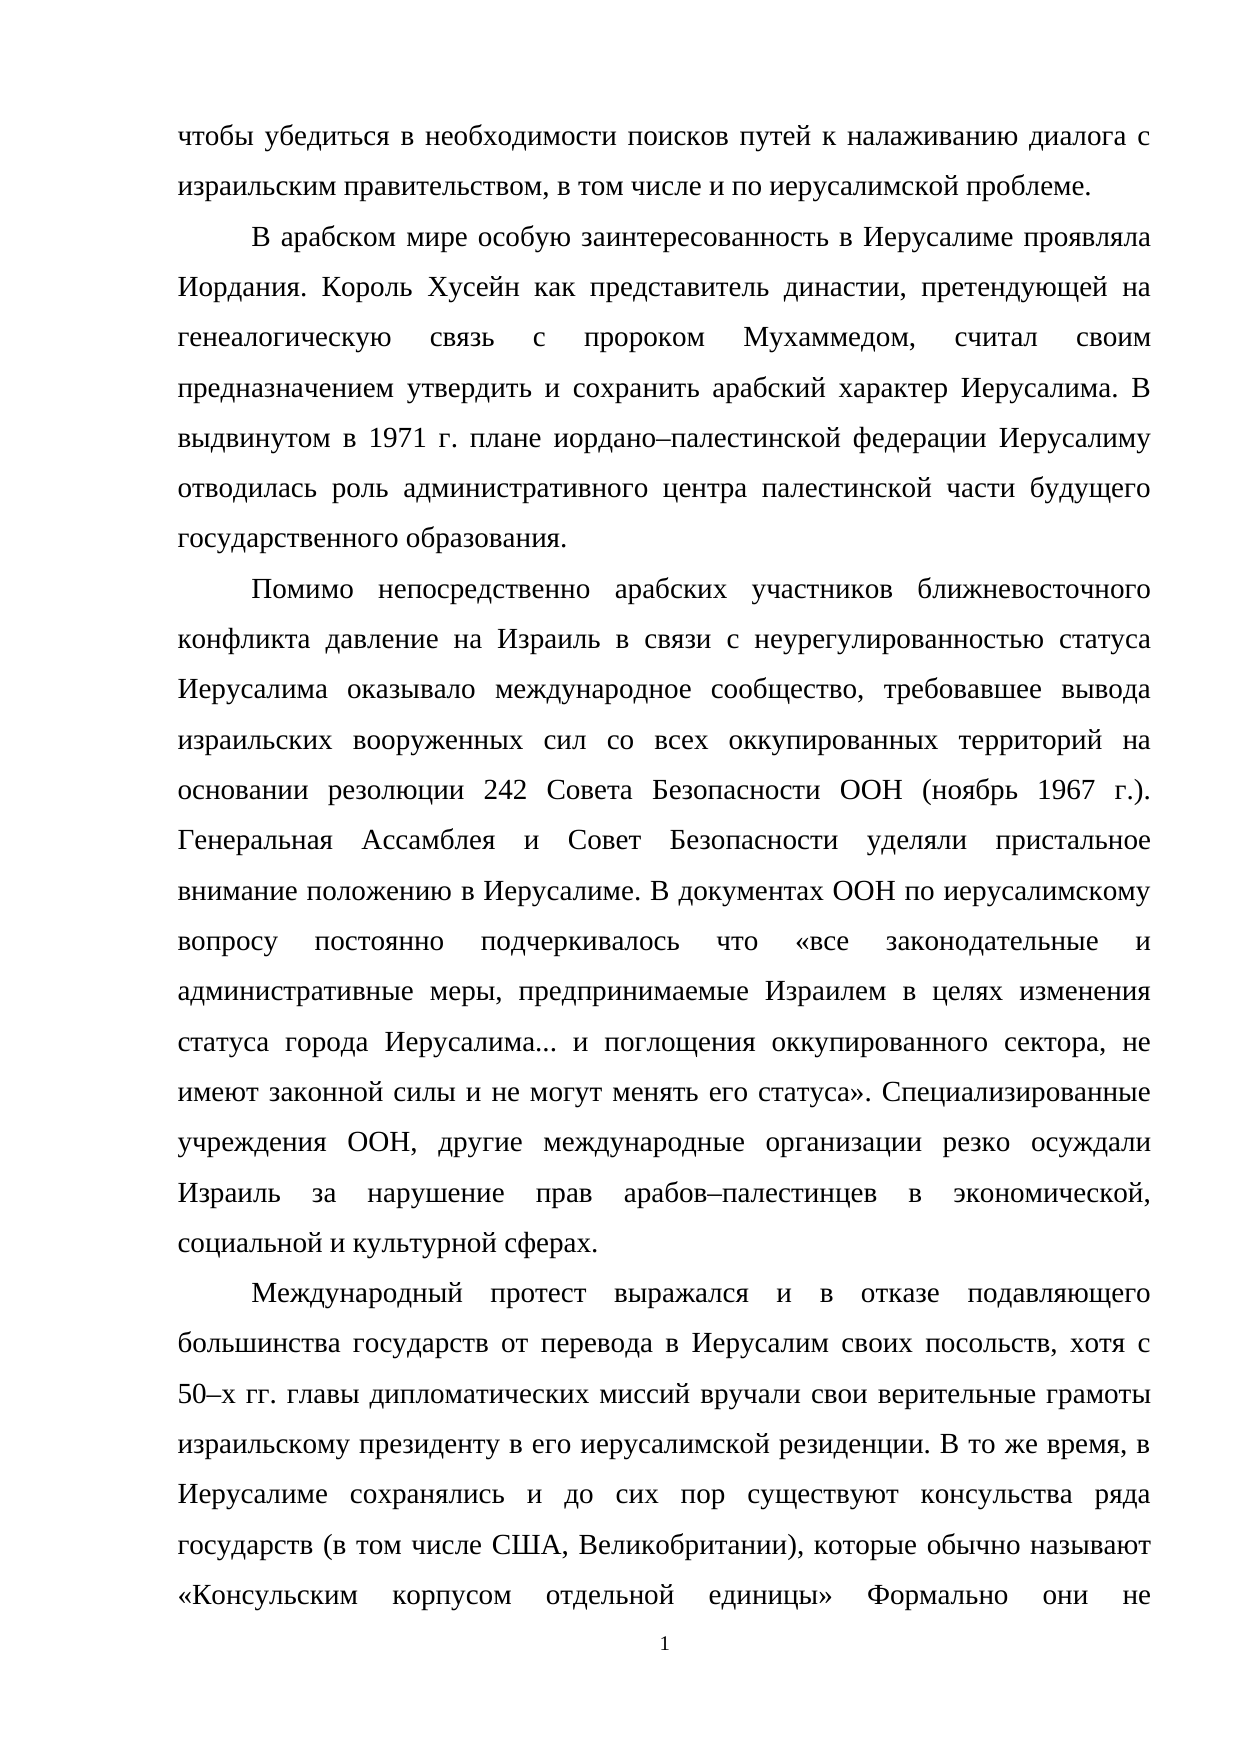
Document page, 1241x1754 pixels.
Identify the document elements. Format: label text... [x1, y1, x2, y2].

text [177, 118, 1152, 202]
text Помимо непосредственно арабских участников ближневосточного конфликта давление на Израиль в связи с неурегулированностью статуса Иерусалима оказывало международное сообщество, требовавшее вывода израильских вооруженных сил со всех оккупированных территорий на основании резолюции 242 Совета Безопасности ООН (ноябрь 1967 г.). Генеральная Ассамблея и Совет Безопасности уделяли пристальное внимание положению в Иерусалиме. В документах ООН по иерусалимскому вопросу постоянно подчеркивалось что «все законодательные и административные меры, предпринимаемые Израилем в целях изменения статуса города Иерусалима... и поглощения оккупированного сектора, не имеют законной силы и не могут менять его статуса». Специализированные учреждения ООН, другие международные организации резко осуждали Израиль за нарушение прав арабов–палестинцев в экономической, социальной и культурной сферах. [177, 571, 1152, 1258]
text В арабском мире особую заинтересованность в Иерусалиме проявляла Иордания. Король Хусейн как представитель династии, претендующей на генеалогическую связь с пророком Мухаммедом, считал своим предназначением утвердить и сохранить арабский характер Иерусалима. В выдвинутом в 1971 г. плане иордано–палестинской федерации Иерусалиму отводилась роль административного центра палестинской части будущего государственного образования. [177, 219, 1152, 554]
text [177, 1275, 1152, 1611]
